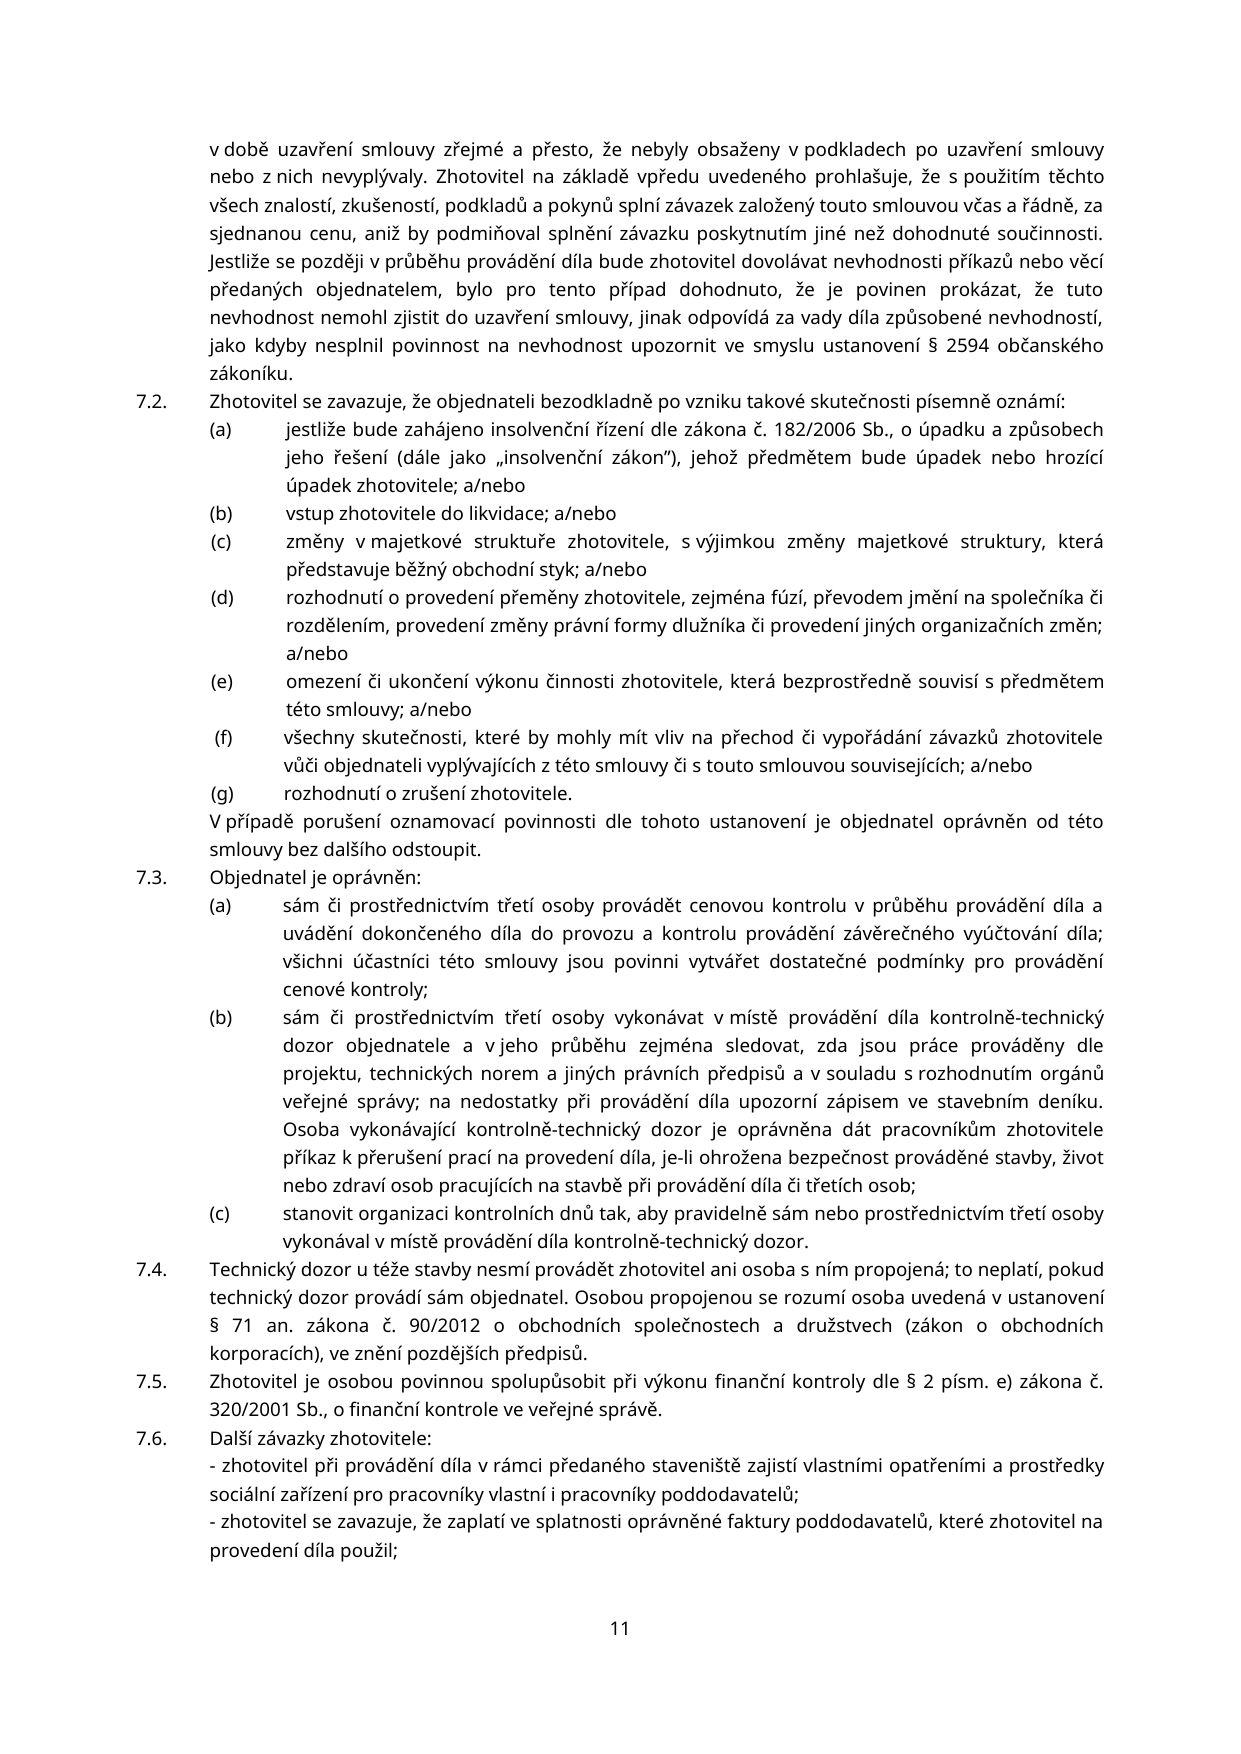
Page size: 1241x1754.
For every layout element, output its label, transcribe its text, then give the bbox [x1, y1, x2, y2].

text V případě porušení oznamovací povinnosti dle tohoto ustanovení je objednatel oprávněn od této smlouvy bez dalšího odstoupit. [209, 808, 1104, 862]
text (d) rozhodnutí o provedení přeměny zhotovitele, zejména fúzí, převodem jmění na společníka či rozdělením, provedení změny právní formy dlužníka či provedení jiných organizačních změn; a/nebo [211, 584, 1104, 666]
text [136, 136, 1104, 386]
text (c) změny v majetkové struktuře zhotovitele, s výjimkou změny majetkové struktury, která představuje běžný obchodní styk; a/nebo [211, 528, 1104, 582]
text (b) sám či prostřednictvím třetí osoby vykonávat v místě provádění díla kontrolně-technický dozor objednatele a v jeho průběhu zejména sledovat, zda jsou práce prováděny dle projektu, technických norem a jiných právních předpisů a v souladu s rozhodnutím orgánů veřejné správy; na nedostatky při provádění díla upozorní zápisem ve stavebním deníku. Osoba vykonávající kontrolně-technický dozor je oprávněna dát pracovníkům zhotovitele příkaz k přerušení prací na provedení díla, je-li ohrožena bezpečnost prováděné stavby, život nebo zdraví osob pracujících na stavbě při provádění díla či třetích osob; [209, 1004, 1104, 1198]
text (f) všechny skutečnosti, které by mohly mít vliv na přechod či vypořádání závazků zhotovitele vůči objednateli vyplývajících z této smlouvy či s touto smlouvou souvisejících; a/nebo [210, 724, 1104, 778]
text (g) rozhodnutí o zrušení zhotovitele. [211, 780, 1104, 806]
text (b) vstup zhotovitele do likvidace; a/nebo [209, 500, 1104, 526]
text 7.4. Technický dozor u téže stavby nesmí provádět zhotovitel ani osoba s ním propojená; to neplatí, pokud technický dozor provádí sám objednatel. Osobou propojenou se rozumí osoba uvedená v ustanovení § 71 an. zákona č. 90/2012 o obchodních společnostech a družstvech (zákon o obchodních korporacích), ve znění pozdějších předpisů. [136, 1257, 1104, 1366]
text (e) omezení či ukončení výkonu činnosti zhotovitele, která bezprostředně souvisí s předmětem této smlouvy; a/nebo [211, 668, 1104, 722]
text (a) sám či prostřednictvím třetí osoby provádět cenovou kontrolu v průběhu provádění díla a uvádění dokončeného díla do provozu a kontrolu provádění závěrečného vyúčtování díla; všichni účastníci této smlouvy jsou povinni vytvářet dostatečné podmínky pro provádění cenové kontroly; [209, 892, 1104, 1002]
text - zhotovitel při provádění díla v rámci předaného staveniště zajistí vlastními opatřeními a prostředky sociální zařízení pro pracovníky vlastní i pracovníky poddodavatelů; [136, 1453, 1104, 1506]
text 7.3. Objednatel je oprávněn: [136, 864, 1104, 890]
text 7.6. Další závazky zhotovitele: [136, 1425, 1104, 1450]
text 7.2. Zhotovitel se zavazuje, že objednateli bezodkladně po vzniku takové skutečnosti písemně oznámí: [136, 388, 1104, 413]
text - zhotovitel se zavazuje, že zaplatí ve splatnosti oprávněné faktury poddodavatelů, které zhotovitel na provedení díla použil; [136, 1509, 1104, 1562]
text 7.5. Zhotovitel je osobou povinnou spolupůsobit při výkonu finanční kontroly dle § 2 písm. e) zákona č. 320/2001 Sb., o finanční kontrole ve veřejné správě. [136, 1369, 1104, 1422]
text (c) stanovit organizaci kontrolních dnů tak, aby pravidelně sám nebo prostřednictvím třetí osoby vykonával v místě provádění díla kontrolně-technický dozor. [209, 1201, 1104, 1254]
text (a) jestliže bude zahájeno insolvenční řízení dle zákona č. 182/2006 Sb., o úpadku a způsobech jeho řešení (dále jako „insolvenční zákon”), jehož předmětem bude úpadek nebo hrozící úpadek zhotovitele; a/nebo [209, 416, 1104, 498]
